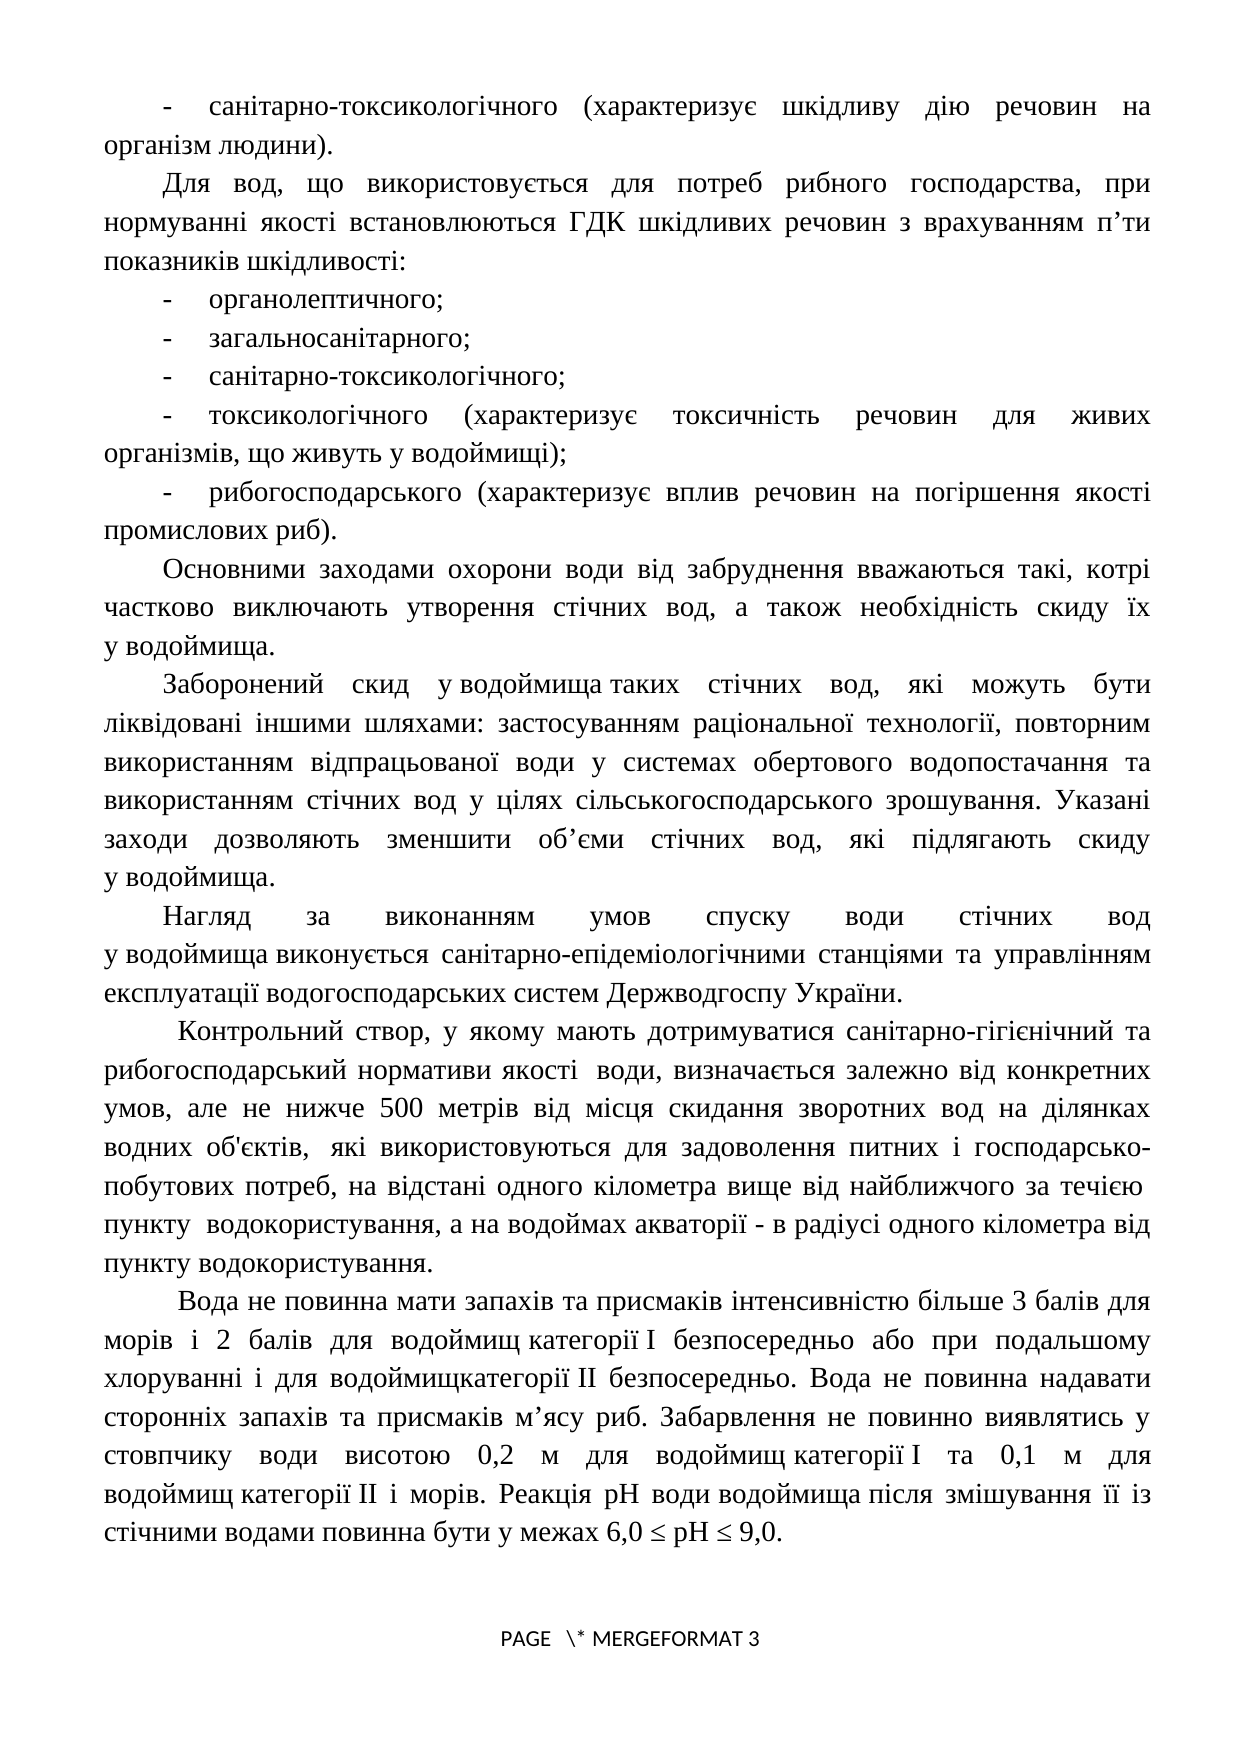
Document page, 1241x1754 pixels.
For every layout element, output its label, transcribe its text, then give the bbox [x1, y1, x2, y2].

text Для вод, що використовується для потреб рибного господарства, при нормуванні якості встановлюються ГДК шкідливих речовин з врахуванням п’ти показників шкідливості: [103, 166, 1152, 276]
text Заборонений скид у водоймища таких стічних вод, які можуть бути ліквідовані іншими шляхами: застосуванням раціональної технології, повторним використанням відпрацьованої води у системах обертового водопостачання та використанням стічних вод у цілях сільськогосподарського зрошування. Указані заходи дозволяють зменшити об’єми стічних вод, які підлягають скиду у водоймища. [103, 667, 1152, 893]
text - рибогосподарського (характеризує вплив речовин на погіршення якості промислових риб). [103, 474, 1152, 546]
text Контрольний створ, у якому мають дотримуватися санітарно-гігієнічний та рибогосподарський нормативи якості води, визначається залежно від конкретних умов, але не нижче 500 метрів від місця скидання зворотних вод на ділянках водних об'єктів, які використовуються для задоволення питних і господарсько-побутових потреб, на відстані одного кілометра вище від найближчого за течією пункту водокористування, а на водоймах акваторії - в радіусі одного кілометра від пункту водокористування. [103, 1013, 1152, 1278]
text Вода не повинна мати запахів та присмаків інтенсивністю більше 3 балів для морів і 2 балів для водоймищ категорії І безпосередньо або при подальшому хлоруванні і для водоймищкатегорії ІІ безпосередньо. Вода не повинна надавати сторонніх запахів та присмаків м’ясу риб. Забарвлення не повинно виявлятись у стовпчику води висотою для водоймищ категорії І та для водоймищ категорії ІІ і морів. Реакція рН води водоймища після змішування її із стічними водами повинна бути у межах 6,0 ≤ рН ≤ 9,0. [103, 1283, 1152, 1548]
text - загальносанітарного; [103, 320, 1152, 353]
text - органолептичного; [103, 281, 1152, 315]
text Основними заходами охорони води від забруднення вважаються такі, котрі частково виключають утворення стічних вод, а також необхідність скиду їх у водоймища. [103, 551, 1152, 662]
text - санітарно-токсикологічного; [103, 358, 1152, 392]
text - токсикологічного (характеризує токсичність речовин для живих організмів, що живуть у водоймищі); [103, 397, 1152, 469]
text - санітарно-токсикологічного (характеризує шкідливу дію речовин на організм людини). [103, 88, 1152, 161]
text Нагляд за виконанням умов спуску води стічних вод у водоймища виконується санітарно-епідеміологічними станціями та управлінням експлуатації водогосподарських систем Держводгоспу України. [103, 898, 1152, 1008]
